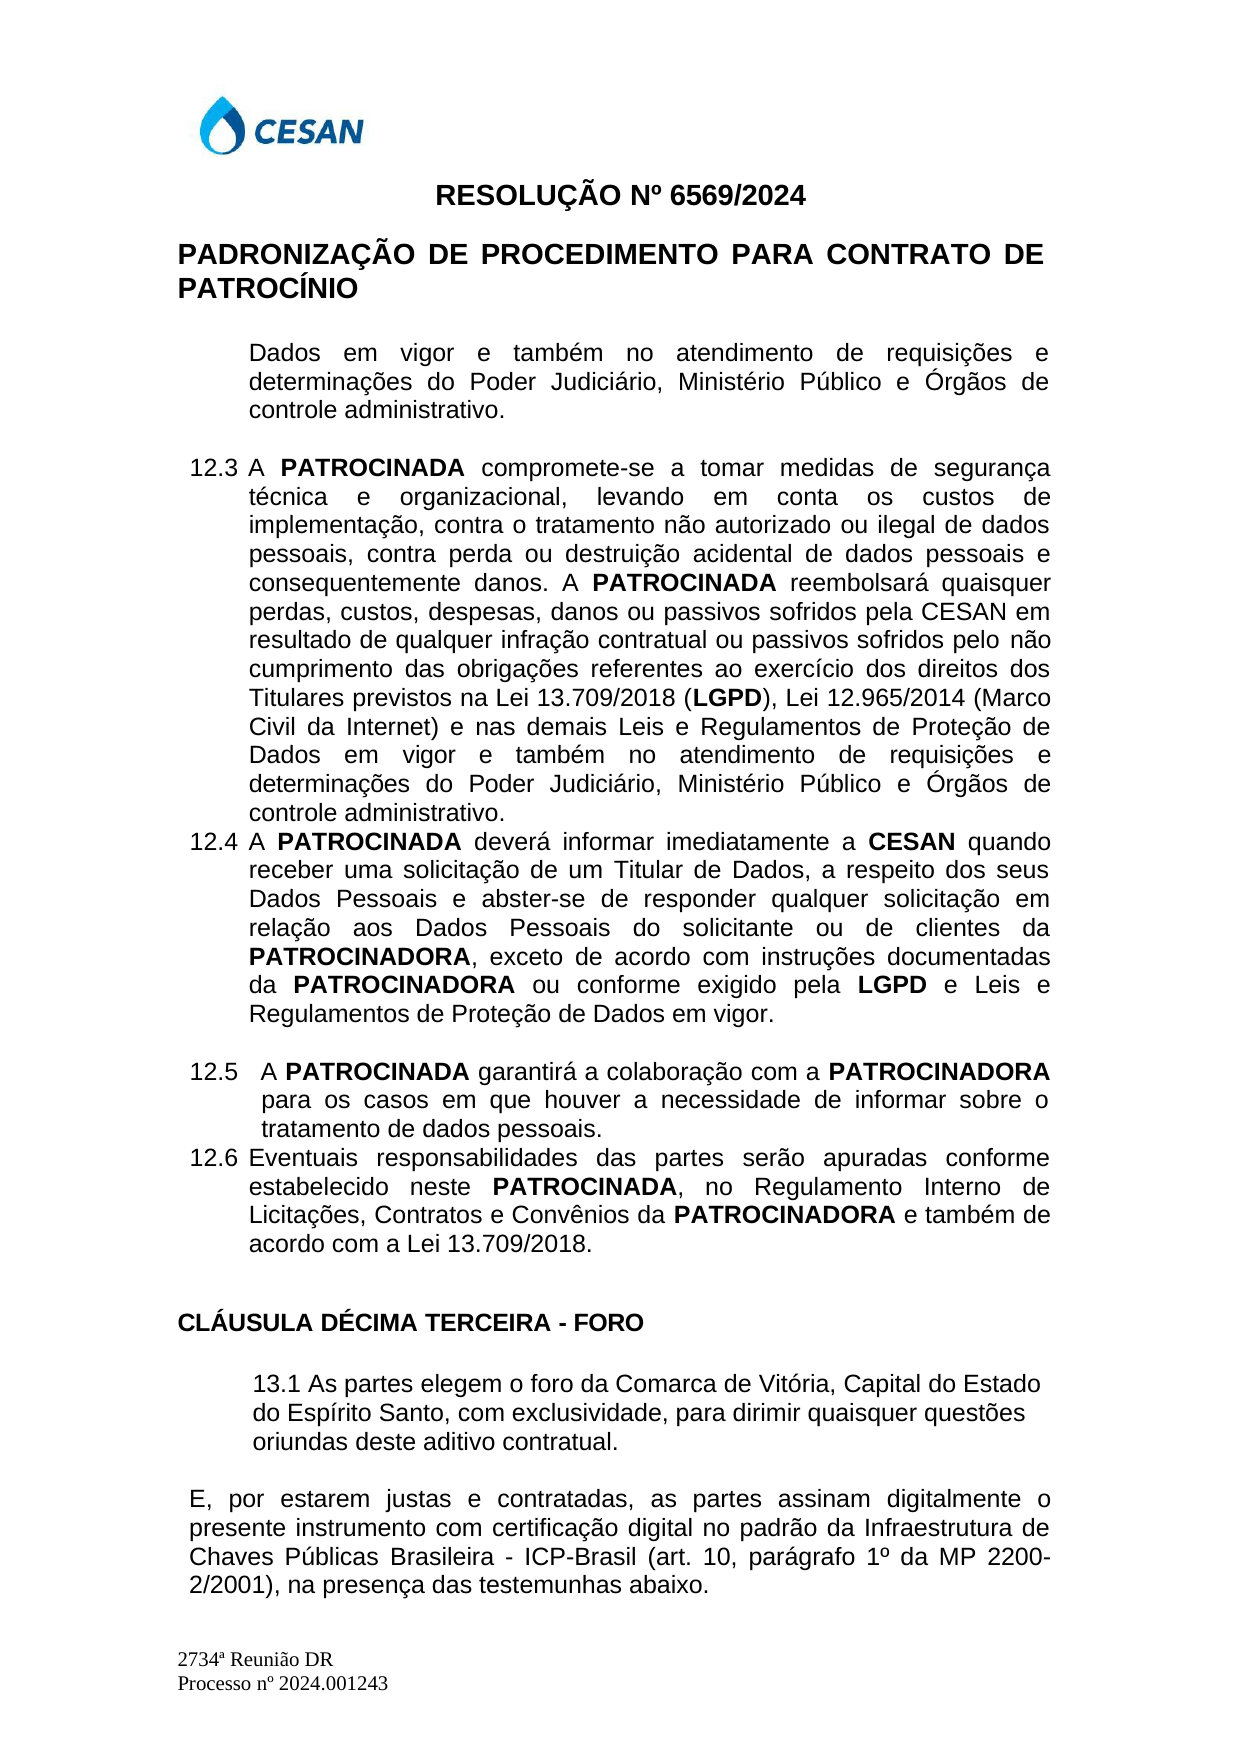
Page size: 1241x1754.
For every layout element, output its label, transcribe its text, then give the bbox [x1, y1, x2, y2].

list A PATROCINADA garantirá a colaboração com a PATROCINADORA para os casos em que houver a necessidade de informar sobre o tratamento de dados pessoais. [189, 1057, 1050, 1143]
text 13.1 As partes elegem o foro da Comarca de Vitória, Capital do Estado do Espírito Santo, com exclusividade, para dirimir quaisquer questões oriundas deste aditivo contratual. [252, 1369, 1047, 1456]
subtitle CLÁUSULA DÉCIMA TERCEIRA - FORO [177, 1308, 1076, 1336]
text Dados em vigor e também no atendimento de requisições e determinações do Poder Judiciário, Ministério Público e Órgãos de controle administrativo. [248, 338, 1050, 424]
list A PATROCINADA compromete-se a tomar medidas de segurança técnica e organizacional, levando em conta os custos de implementação, contra o tratamento não autorizado ou ilegal de dados pessoais, contra perda ou destruição acidental de dados pessoais e consequentemente danos. A PATROCINADA reembolsará quaisquer perdas, custos, despesas, danos ou passivos sofridos pela CESAN em resultado de qualquer infração contratual ou passivos sofridos pelo não cumprimento das obrigações referentes ao exercício dos direitos dos Titulares previstos na Lei 13.709/2018 (LGPD), Lei 12.965/2014 (Marco Civil da Internet) e nas demais Leis e Regulamentos de Proteção de Dados em vigor e também no atendimento de requisições e determinações do Poder Judiciário, Ministério Público e Órgãos de controle administrativo. [189, 453, 1051, 826]
picture [189, 85, 370, 158]
text E, por estarem justas e contratadas, as partes assinam digitalmente o presente instrumento com certificação digital no padrão da Infraestrutura de Chaves Públicas Brasileira - ICP-Brasil (art. 10, parágrafo 1º da MP 2200- 2/2001), na presença das testemunhas abaixo. [189, 1484, 1051, 1599]
list Eventuais responsabilidades das partes serão apuradas conforme estabelecido neste PATROCINADA, no Regulamento Interno de Licitações, Contratos e Convênios da PATROCINADORA e também de acordo com a Lei 13.709/2018. [189, 1143, 1051, 1258]
list A PATROCINADA deverá informar imediatamente a CESAN quando receber uma solicitação de um Titular de Dados, a respeito dos seus Dados Pessoais e abster-se de responder qualquer solicitação em relação aos Dados Pessoais do solicitante ou de clientes da PATROCINADORA, exceto de acordo com instruções documentadas da PATROCINADORA ou conforme exigido pela LGPD e Leis e Regulamentos de Proteção de Dados em vigor. [189, 827, 1051, 1028]
